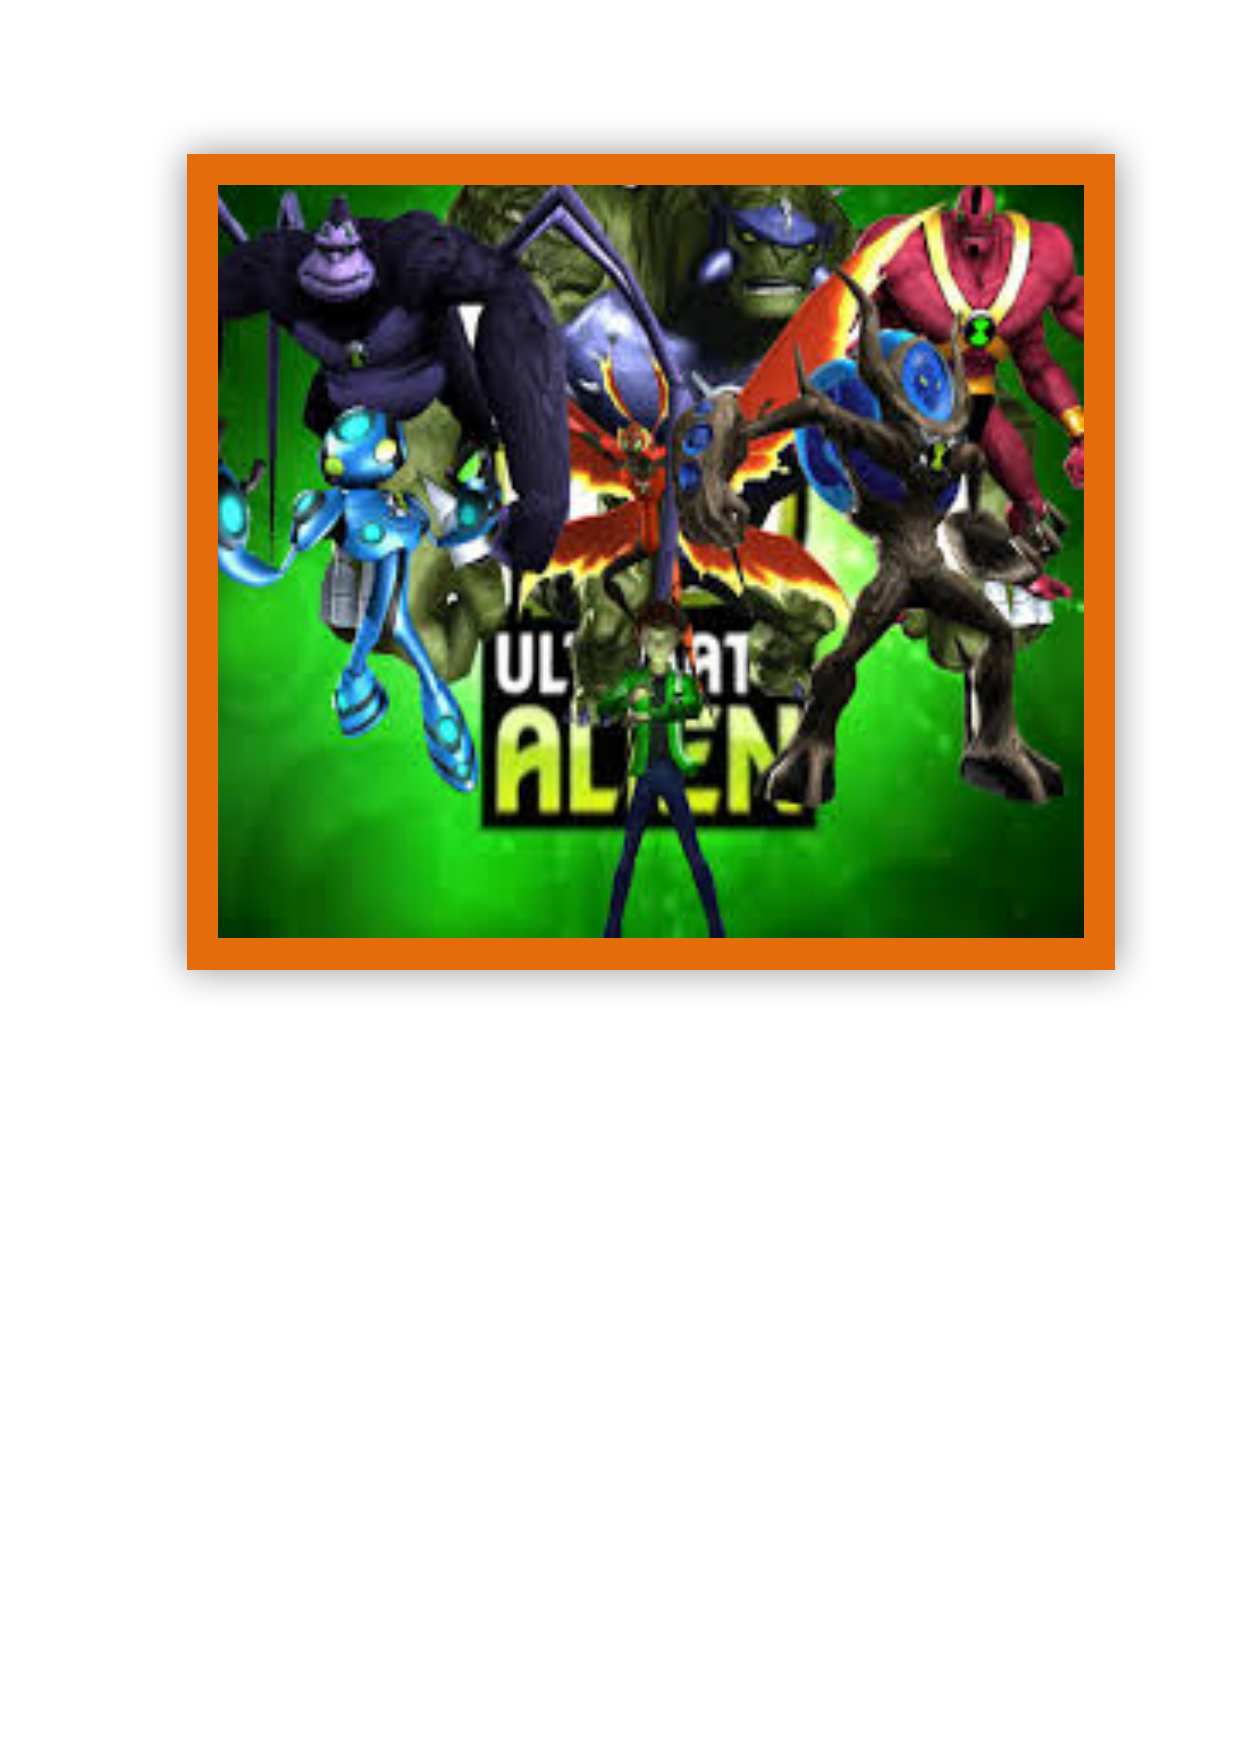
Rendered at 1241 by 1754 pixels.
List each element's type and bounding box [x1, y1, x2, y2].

picture [218, 185, 1084, 938]
